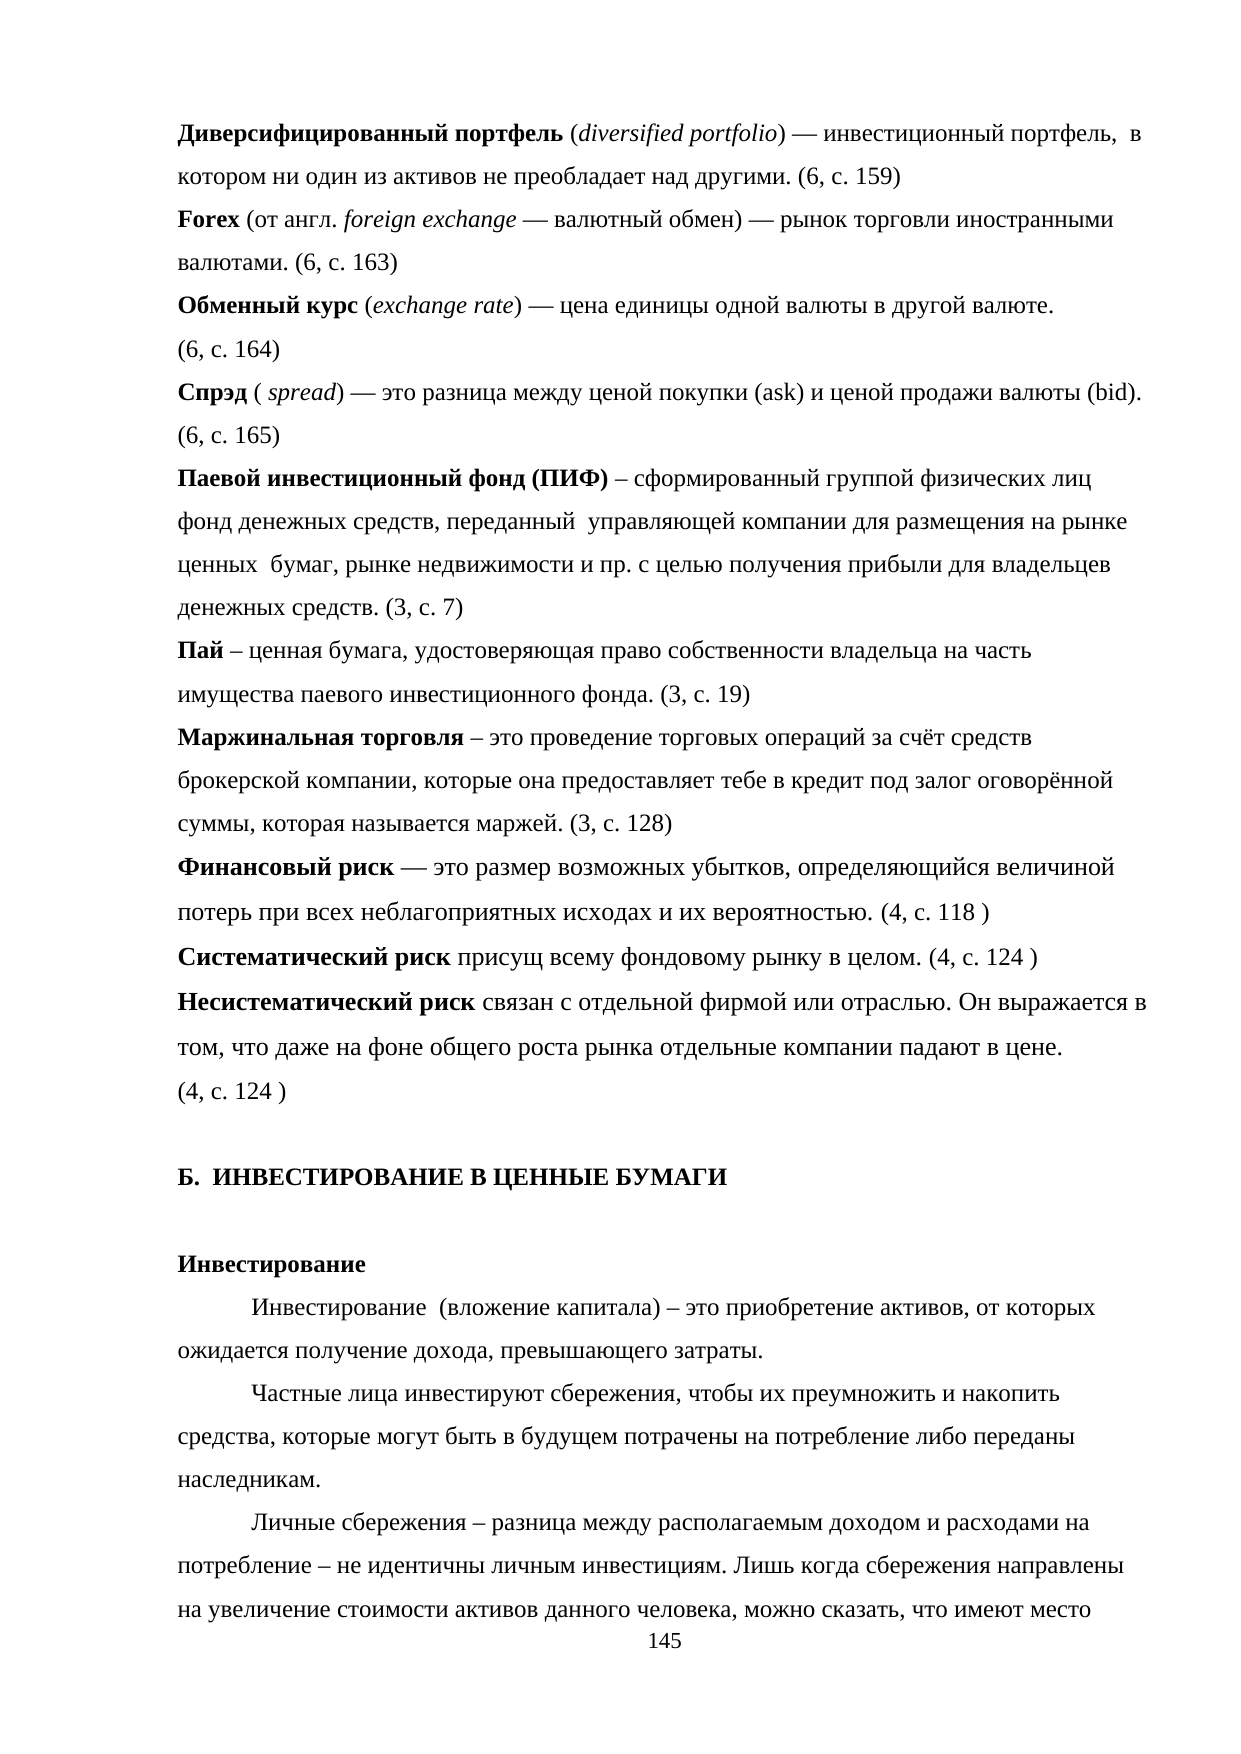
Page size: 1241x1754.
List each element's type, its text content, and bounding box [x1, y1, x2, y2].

text Финансовый риск — это размер возможных убытков, определяющийся величиной потерь при всех неблагоприятных исходах и их вероятностью. (4, с. 118 ) [177, 851, 1152, 926]
text суммы, которая называется маржей. (3, с. 128) [177, 808, 1152, 837]
text (6, с. 165) [177, 420, 1152, 449]
text Б. ИНВЕСТИРОВАНИЕ В ЦЕННЫЕ БУМАГИ [177, 1162, 1152, 1191]
text (6, с. 164) [177, 334, 1152, 362]
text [177, 1507, 1152, 1622]
text Маржинальная торговля – это проведение торговых операций за счёт средств брокерской компании, которые она предоставляет тебе в кредит под залог оговорённой [177, 722, 1152, 794]
text Диверсифицированный портфель (diversified portfolio) — инвестиционный портфель, в котором ни один из активов не преобладает над другими. (6, с. 159) [177, 118, 1152, 190]
text Частные лица инвестируют сбережения, чтобы их преумножить и накопить средства, которые могут быть в будущем потрачены на потребление либо переданы наследникам. [177, 1378, 1152, 1493]
text Пай – ценная бумага, удостоверяющая право собственности владельца на часть имущества паевого инвестиционного фонда. (3, с. 19) [177, 636, 1152, 707]
text Инвестирование (вложение капитала) – это приобретение активов, от которых ожидается получение дохода, превышающего затраты. [177, 1292, 1152, 1364]
text Систематический риск присущ всему фондовому рынку в целом. (4, с. 124 ) [177, 941, 1152, 971]
text Инвестирование [177, 1249, 1152, 1277]
text Несистематический риск связан с отдельной фирмой или отраслью. Он выражается в том, что даже на фоне общего роста рынка отдельные компании падают в цене. [177, 986, 1152, 1061]
text Обменный курс (exchange rate) — цена единицы одной валюты в другой валюте. [177, 291, 1152, 319]
text Forex (от англ. foreign exchange — валютный обмен) — рынок торговли иностранными валютами. (6, с. 163) [177, 204, 1152, 276]
text Спрэд ( spread) — это разница между ценой покупки (ask) и ценой продажи валюты (bid). [177, 377, 1152, 406]
text Паевой инвестиционный фонд (ПИФ) – сформированный группой физических лиц фонд денежных средств, переданный управляющей компании для размещения на рынке ценных бумаг, рынке недвижимости и пр. с целью получения прибыли для владельцев денежных средств. (3, с. 7) [177, 463, 1152, 621]
text (4, с. 124 ) [177, 1076, 1152, 1105]
